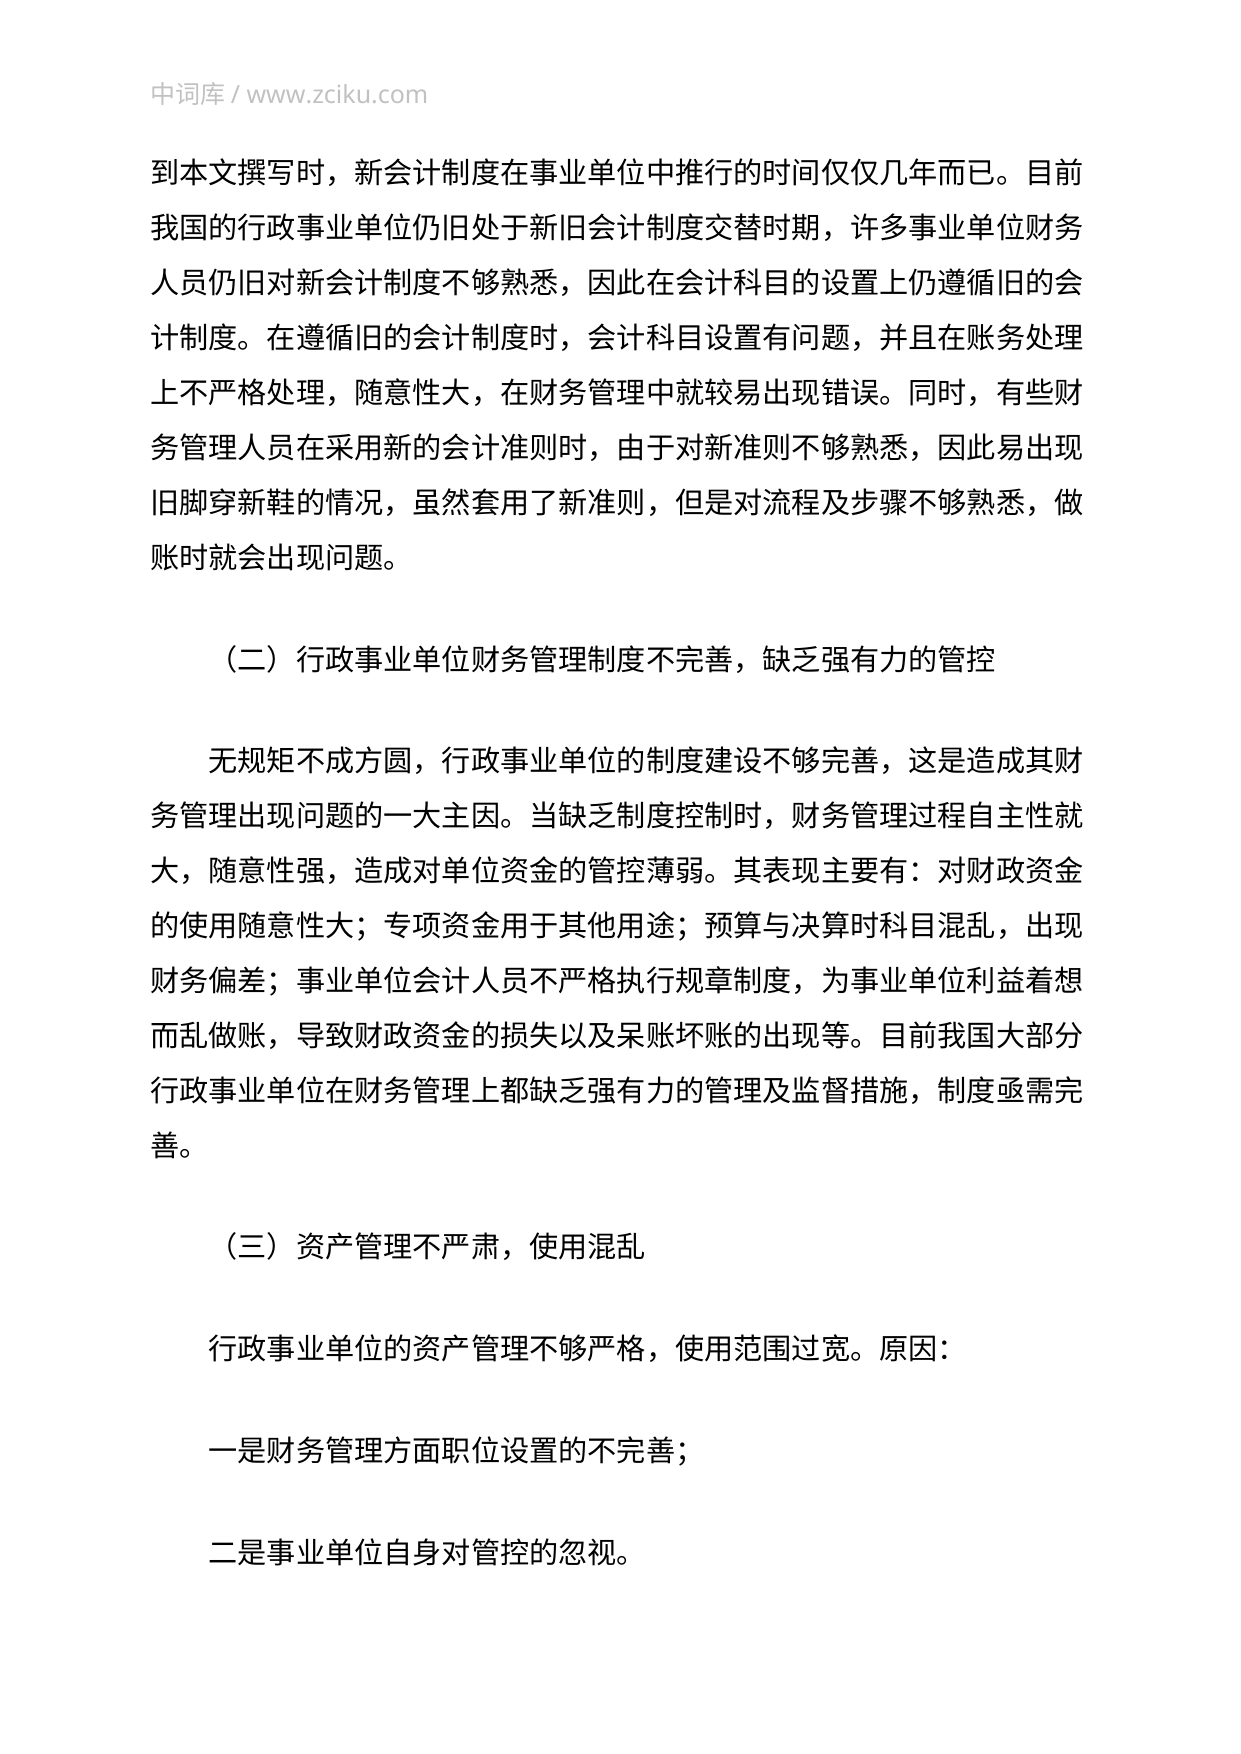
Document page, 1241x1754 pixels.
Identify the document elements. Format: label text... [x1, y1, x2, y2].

text （二）行政事业单位财务管理制度不完善，缺乏强有力的管控 [150, 636, 1090, 678]
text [150, 150, 1090, 577]
text 二是事业单位自身对管控的忽视。 [150, 1529, 1090, 1571]
text （三）资产管理不严肃，使用混乱 [150, 1224, 1090, 1266]
text 无规矩不成方圆，行政事业单位的制度建设不够完善，这是造成其财务管理出现问题的一大主因。当缺乏制度控制时，财务管理过程自主性就大，随意性强，造成对单位资金的管控薄弱。其表现主要有：对财政资金的使用随意性大；专项资金用于其他用途；预算与决算时科目混乱，出现财务偏差；事业单位会计人员不严格执行规章制度，为事业单位利益着想而乱做账，导致财政资金的损失以及呆账坏账的出现等。目前我国大部分行政事业单位在财务管理上都缺乏强有力的管理及监督措施，制度亟需完善。 [150, 738, 1090, 1164]
text 行政事业单位的资产管理不够严格，使用范围过宽。原因： [150, 1326, 1090, 1368]
text 一是财务管理方面职位设置的不完善； [150, 1427, 1090, 1470]
